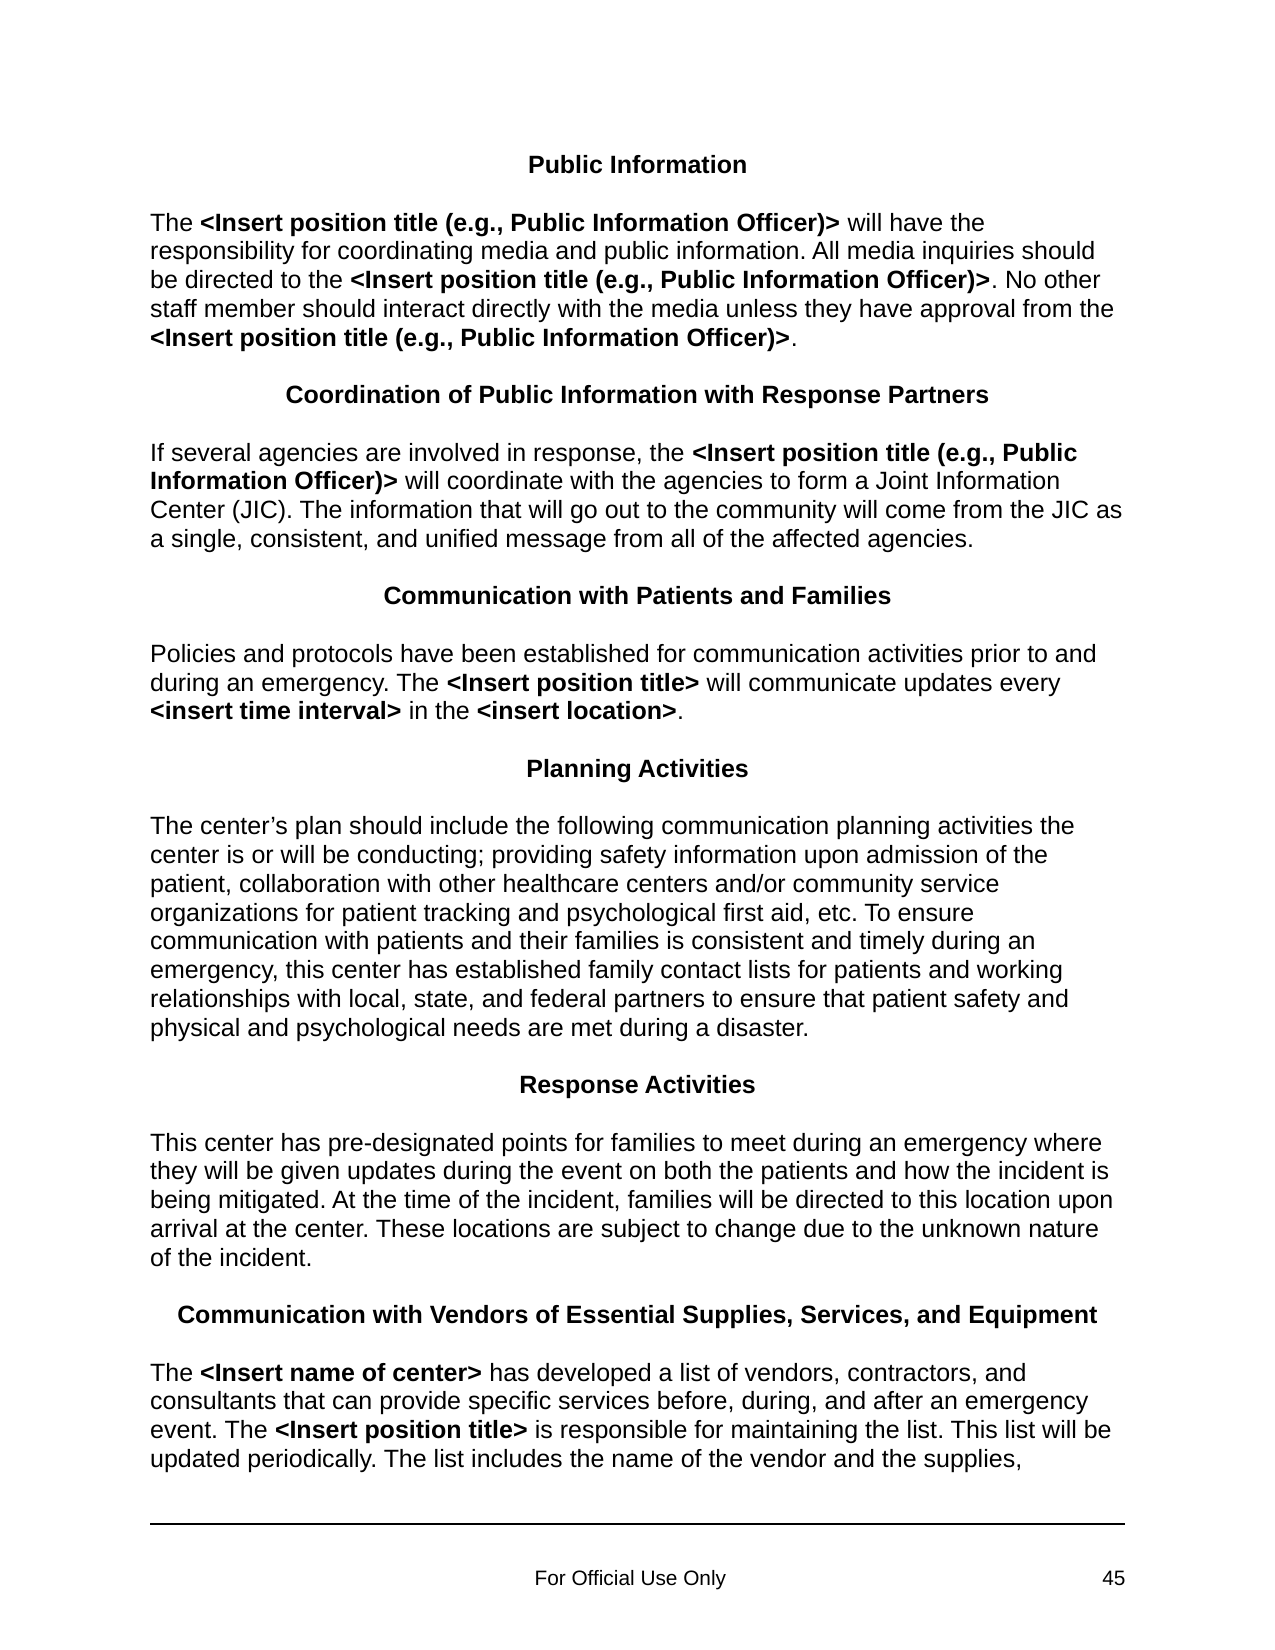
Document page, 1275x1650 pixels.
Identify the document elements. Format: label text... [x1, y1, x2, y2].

text Communication with Vendors of Essential Supplies, Services, and Equipment [150, 1300, 1125, 1329]
text Coordination of Public Information with Response Partners [150, 380, 1125, 409]
text Public Information [150, 150, 1125, 179]
text The center’s plan should include the following communication planning activities the center is or will be conducting; providing safety information upon admission of the patient, collaboration with other healthcare centers and/or community service organizations for patient tracking and psychological first aid, etc. To ensure communication with patients and their families is consistent and timely during an emergency, this center has established family contact lists for patients and working relationships with local, state, and federal partners to ensure that patient safety and physical and psychological needs are met during a disaster. [150, 811, 1125, 1041]
text Planning Activities [150, 754, 1125, 782]
text Response Activities [150, 1070, 1125, 1099]
text The <Insert position title (e.g., Public Information Officer)> will have the responsibility for coordinating media and public information. All media inquiries should be directed to the <Insert position title (e.g., Public Information Officer)>. No other staff member should interact directly with the media unless they have approval from the <Insert position title (e.g., Public Information Officer)>. [150, 207, 1125, 351]
text Communication with Patients and Families [150, 581, 1125, 610]
text Policies and protocols have been established for communication activities prior to and during an emergency. The <Insert position title> will communicate updates every <insert time interval> in the <insert location>. [150, 639, 1125, 725]
text If several agencies are involved in response, the <Insert position title (e.g., Public Information Officer)> will coordinate with the agencies to form a Joint Information Center (JIC). The information that will go out to the community will come from the JIC as a single, consistent, and unified message from all of the affected agencies. [150, 437, 1125, 552]
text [150, 1357, 1125, 1472]
text This center has pre-designated points for families to meet during an emergency where they will be given updates during the event on both the patients and how the incident is being mitigated. At the time of the incident, families will be directed to this location upon arrival at the center. These locations are subject to change due to the unknown nature of the incident. [150, 1127, 1125, 1271]
